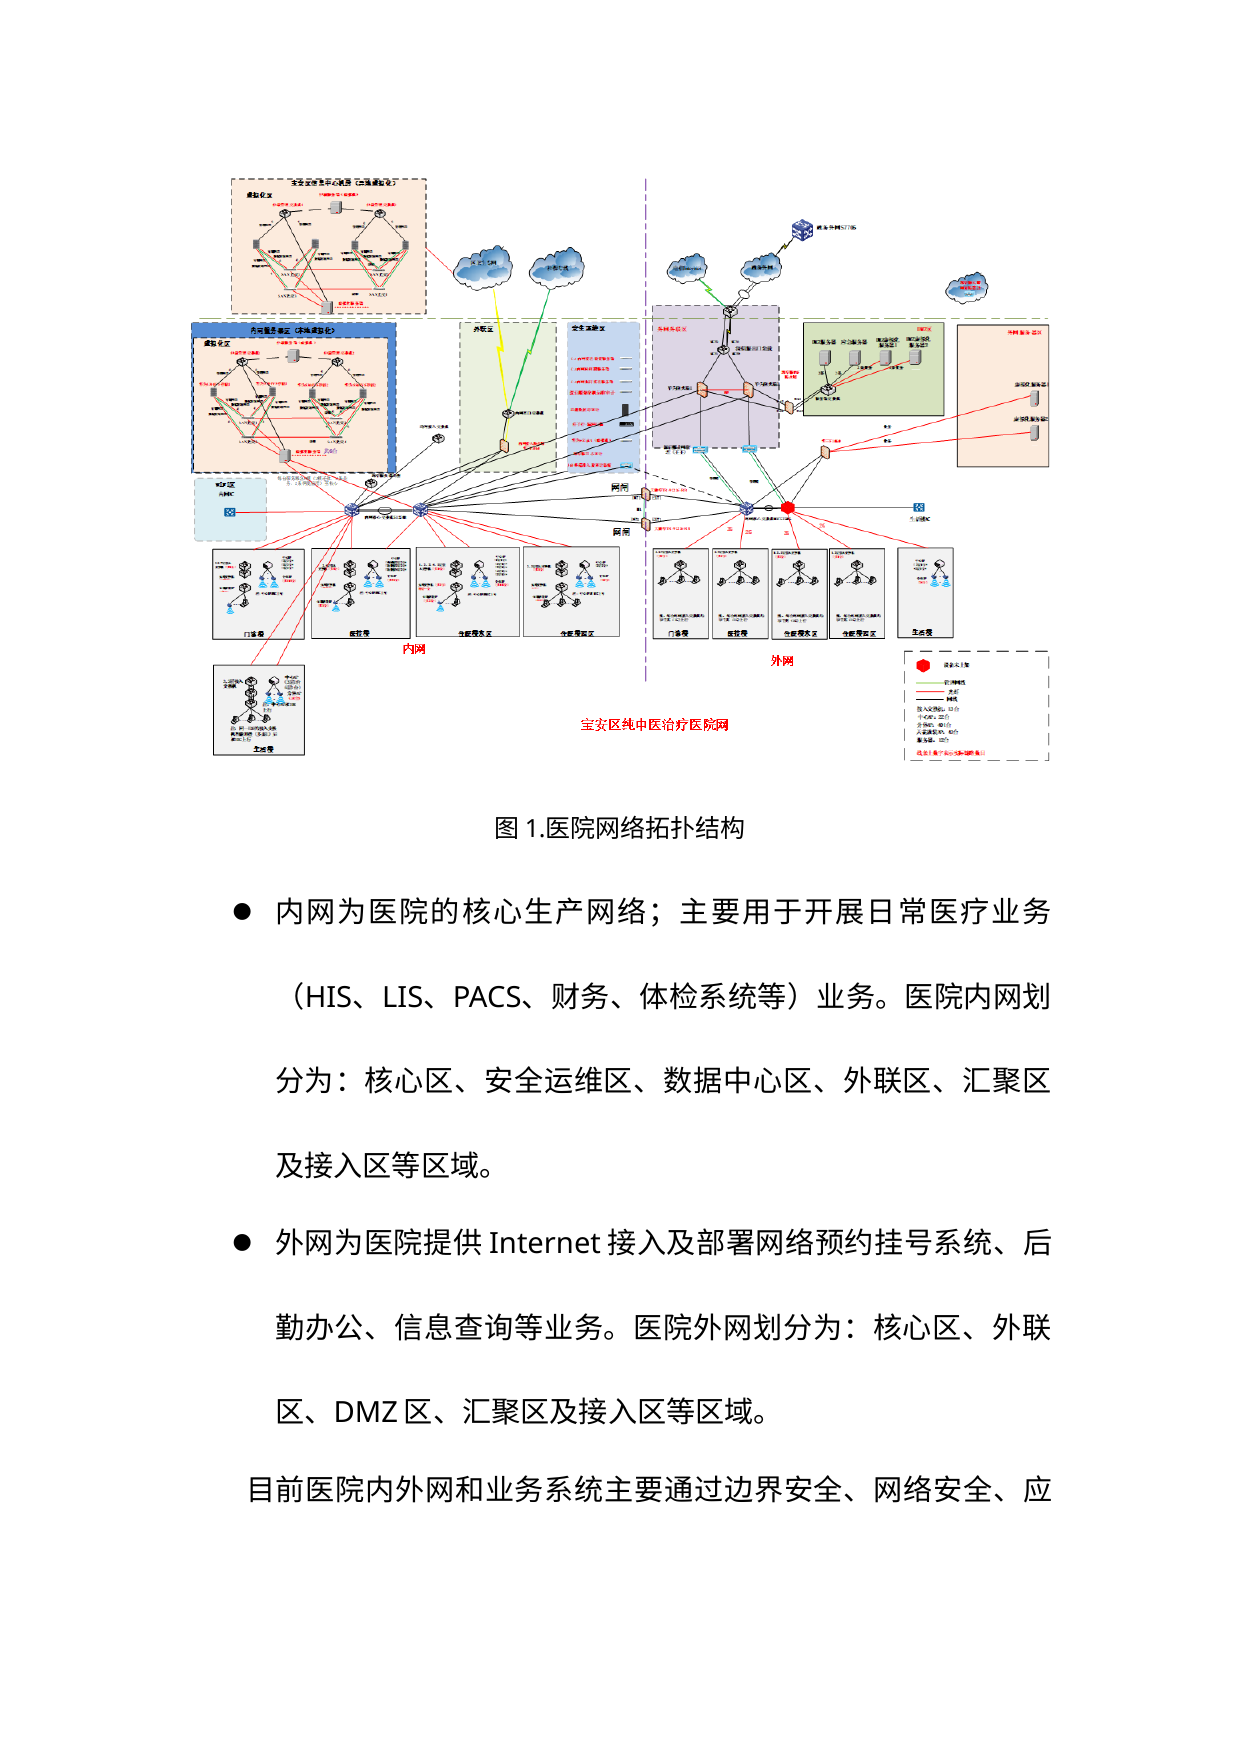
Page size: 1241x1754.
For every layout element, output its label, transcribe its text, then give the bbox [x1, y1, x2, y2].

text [187, 1455, 1053, 1520]
picture [187, 162, 1053, 765]
list 外网为医院提供Internet接入及部署网络预约挂号系统、后勤办公、信息查询等业务。医院外网划分为：核心区、外联区、DMZ区、汇聚区及接入区等区域。 [231, 1208, 1053, 1442]
list 内网为医院的核心生产网络；主要用于开展日常医疗业务（HIS、LIS、PACS、财务、体检系统等）业务。医院内网划分为：核心区、安全运维区、数据中心区、外联区、汇聚区及接入区等区域。 [231, 877, 1053, 1196]
text 图1.医院网络拓扑结构 [187, 794, 1053, 859]
